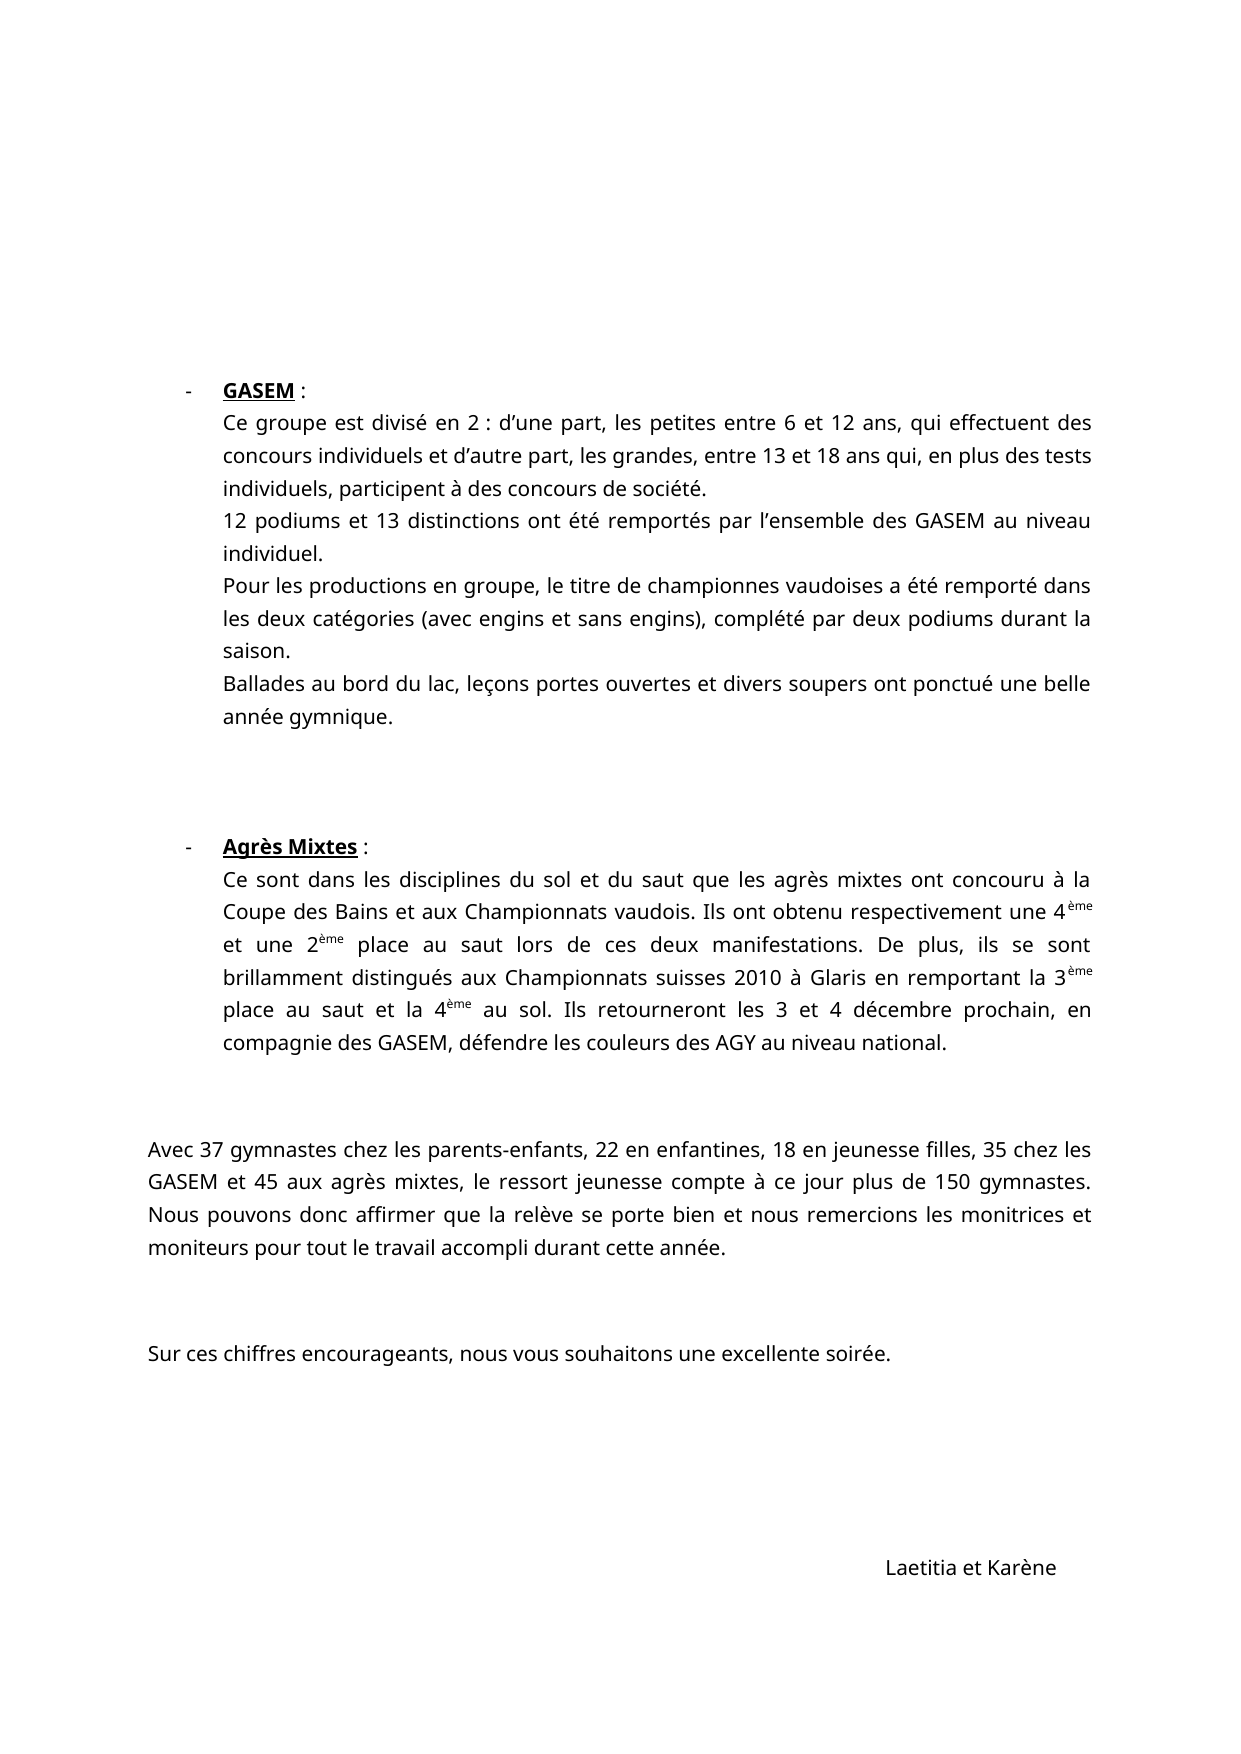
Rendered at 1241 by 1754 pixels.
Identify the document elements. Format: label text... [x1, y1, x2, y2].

list Ballades au bord du lac, leçons portes ouvertes et divers soupers ont ponctué une belle année gymnique. [223, 669, 1093, 730]
text Avec 37 gymnastes chez les parents-enfants, 22 en enfantines, 18 en jeunesse filles, 35 chez les GASEM et 45 aux agrès mixtes, le ressort jeunesse compte à ce jour plus de 150 gymnastes. Nous pouvons donc affirmer que la relève se porte bien et nous remercions les monitrices et moniteurs pour tout le travail accompli durant cette année. [148, 1135, 1093, 1261]
text Sur ces chiffres encourageants, nous vous souhaitons une excellente soirée. [148, 1339, 1093, 1368]
list 12 podiums et 13 distinctions ont été remportés par l’ensemble des GASEM au niveau individuel. [223, 506, 1093, 567]
list Pour les productions en groupe, le titre de championnes vaudoises a été remporté dans les deux catégories (avec engins et sans engins), complété par deux podiums durant la saison. [223, 571, 1093, 665]
list GASEM : [185, 376, 1093, 404]
list Ce sont dans les disciplines du sol et du saut que les agrès mixtes ont concouru à la Coupe des Bains et aux Championnats vaudois. Ils ont obtenu respectivement une 4ème et une 2ème place au saut lors de ces deux manifestations. De plus, ils se sont brillamment distingués aux Championnats suisses 2010 à Glaris en remportant la 3ème place au saut et la 4ème au sol. Ils retourneront les 3 et 4 décembre prochain, en compagnie des GASEM, défendre les couleurs des AGY au niveau national. [223, 865, 1093, 1056]
list Ce groupe est divisé en 2 : d’une part, les petites entre 6 et 12 ans, qui effectuent des concours individuels et d’autre part, les grandes, entre 13 et 18 ans qui, en plus des tests individuels, participent à des concours de société. [223, 408, 1093, 502]
text Laetitia et Karène [811, 1553, 1093, 1582]
list Agrès Mixtes : [185, 832, 1093, 861]
